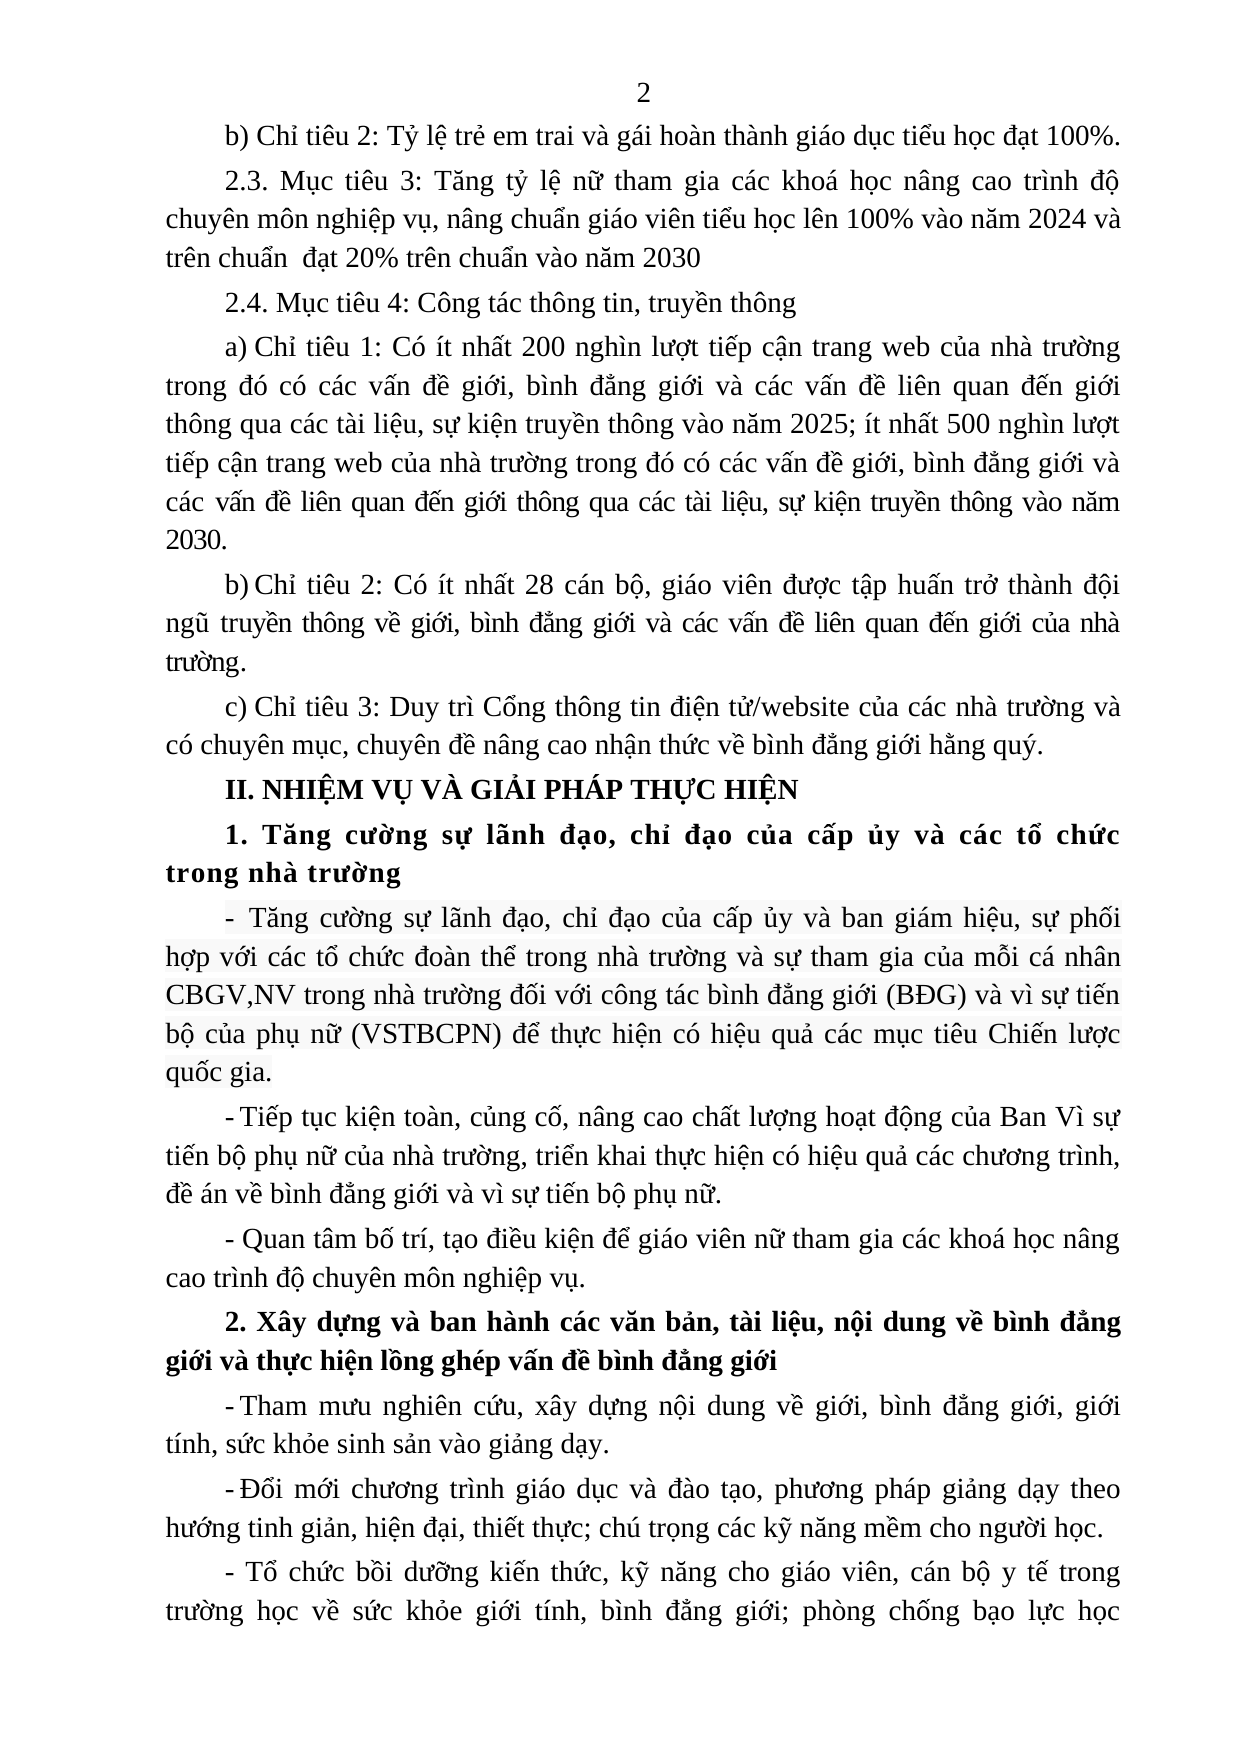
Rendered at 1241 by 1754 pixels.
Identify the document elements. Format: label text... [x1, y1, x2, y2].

list Tiếp tục kiện toàn, củng cố, nâng cao chất lượng hoạt động của Ban Vì sự tiến bộ phụ nữ của nhà trường, triển khai thực hiện có hiệu quả các chương trình, đề án về bình đẳng giới và vì sự tiến bộ phụ nữ. [165, 1099, 1122, 1210]
text 2.4. Mục tiêu 4: Công tác thông tin, truyền thông [165, 285, 1122, 318]
list Chỉ tiêu 1: Có ít nhất 200 nghìn lượt tiếp cận trang web của nhà trường trong đó có các vấn đề giới, bình đẳng giới và các vấn đề liên quan đến giới thông qua các tài liệu, sự kiện truyền thông vào năm 2025; ít nhất 500 nghìn lượt tiếp cận trang web của nhà trường trong đó có các vấn đề giới, bình đẳng giới và các vấn đề liên quan đến giới thông qua các tài liệu, sự kiện truyền thông vào năm 2030. [165, 329, 1122, 556]
list Chỉ tiêu 2: Có ít nhất 28 cán bộ, giáo viên được tập huấn trở thành đội ngũ truyền thông về giới, bình đẳng giới và các vấn đề liên quan đến giới của nhà trường. [165, 567, 1122, 678]
text 1. Tăng cường sự lãnh đạo, chỉ đạo của cấp ủy và các tổ chức trong nhà trường [165, 817, 1122, 889]
text - Tăng cường sự lãnh đạo, chỉ đạo của cấp ủy và ban giám hiệu, sự phối hợp với các tổ chức đoàn thể trong nhà trường và sự tham gia của mỗi cá nhân CBGV,NV trong nhà trường đối với công tác bình đẳng giới (BĐG) và vì sự tiến bộ của phụ nữ (VSTBCPN) để thực hiện có hiệu quả các mục tiêu Chiến lược quốc gia. [165, 900, 1122, 939]
list Chỉ tiêu 3: Duy trì Cổng thông tin điện tử/website của các nhà trường và có chuyên mục, chuyên đề nâng cao nhận thức về bình đẳng giới hằng quý. [165, 689, 1122, 761]
list Đổi mới chương trình giáo dục và đào tạo, phương pháp giảng dạy theo hướng tinh giản, hiện đại, thiết thực; chú trọng các kỹ năng mềm cho người học. [165, 1471, 1122, 1543]
text - Quan tâm bố trí, tạo điều kiện để giáo viên nữ tham gia các khoá học nâng cao trình độ chuyên môn nghiệp vụ. [165, 1221, 1122, 1293]
text - Tăng cường sự lãnh đạo, chỉ đạo của cấp ủy và ban giám hiệu, sự phối hợp với các tổ chức đoàn thể trong nhà trường và sự tham gia của mỗi cá nhân CBGV,NV trong nhà trường đối với công tác bình đẳng giới (BĐG) và vì sự tiến bộ của phụ nữ (VSTBCPN) để thực hiện có hiệu quả các mục tiêu Chiến lược quốc gia. [165, 1049, 1122, 1088]
text 2. Xây dựng và ban hành các văn bản, tài liệu, nội dung về bình đẳng giới và thực hiện lồng ghép vấn đề bình đẳng giới [165, 1304, 1122, 1377]
text II. NHIỆM VỤ VÀ GIẢI PHÁP THỰC HIỆN [165, 772, 1122, 806]
text b) Chỉ tiêu 2: Tỷ lệ trẻ em trai và gái hoàn thành giáo dục tiểu học đạt 100%. [165, 118, 1122, 152]
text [165, 1554, 1122, 1627]
text 2.3. Mục tiêu 3: Tăng tỷ lệ nữ tham gia các khoá học nâng cao trình độ chuyên môn nghiệp vụ, nâng chuẩn giáo viên tiểu học lên 100% vào năm 2024 và trên chuẩn đạt 20% trên chuẩn vào năm 2030 [165, 163, 1122, 273]
list Tham mưu nghiên cứu, xây dựng nội dung về giới, bình đẳng giới, giới tính, sức khỏe sinh sản vào giảng dạy. [165, 1388, 1122, 1460]
